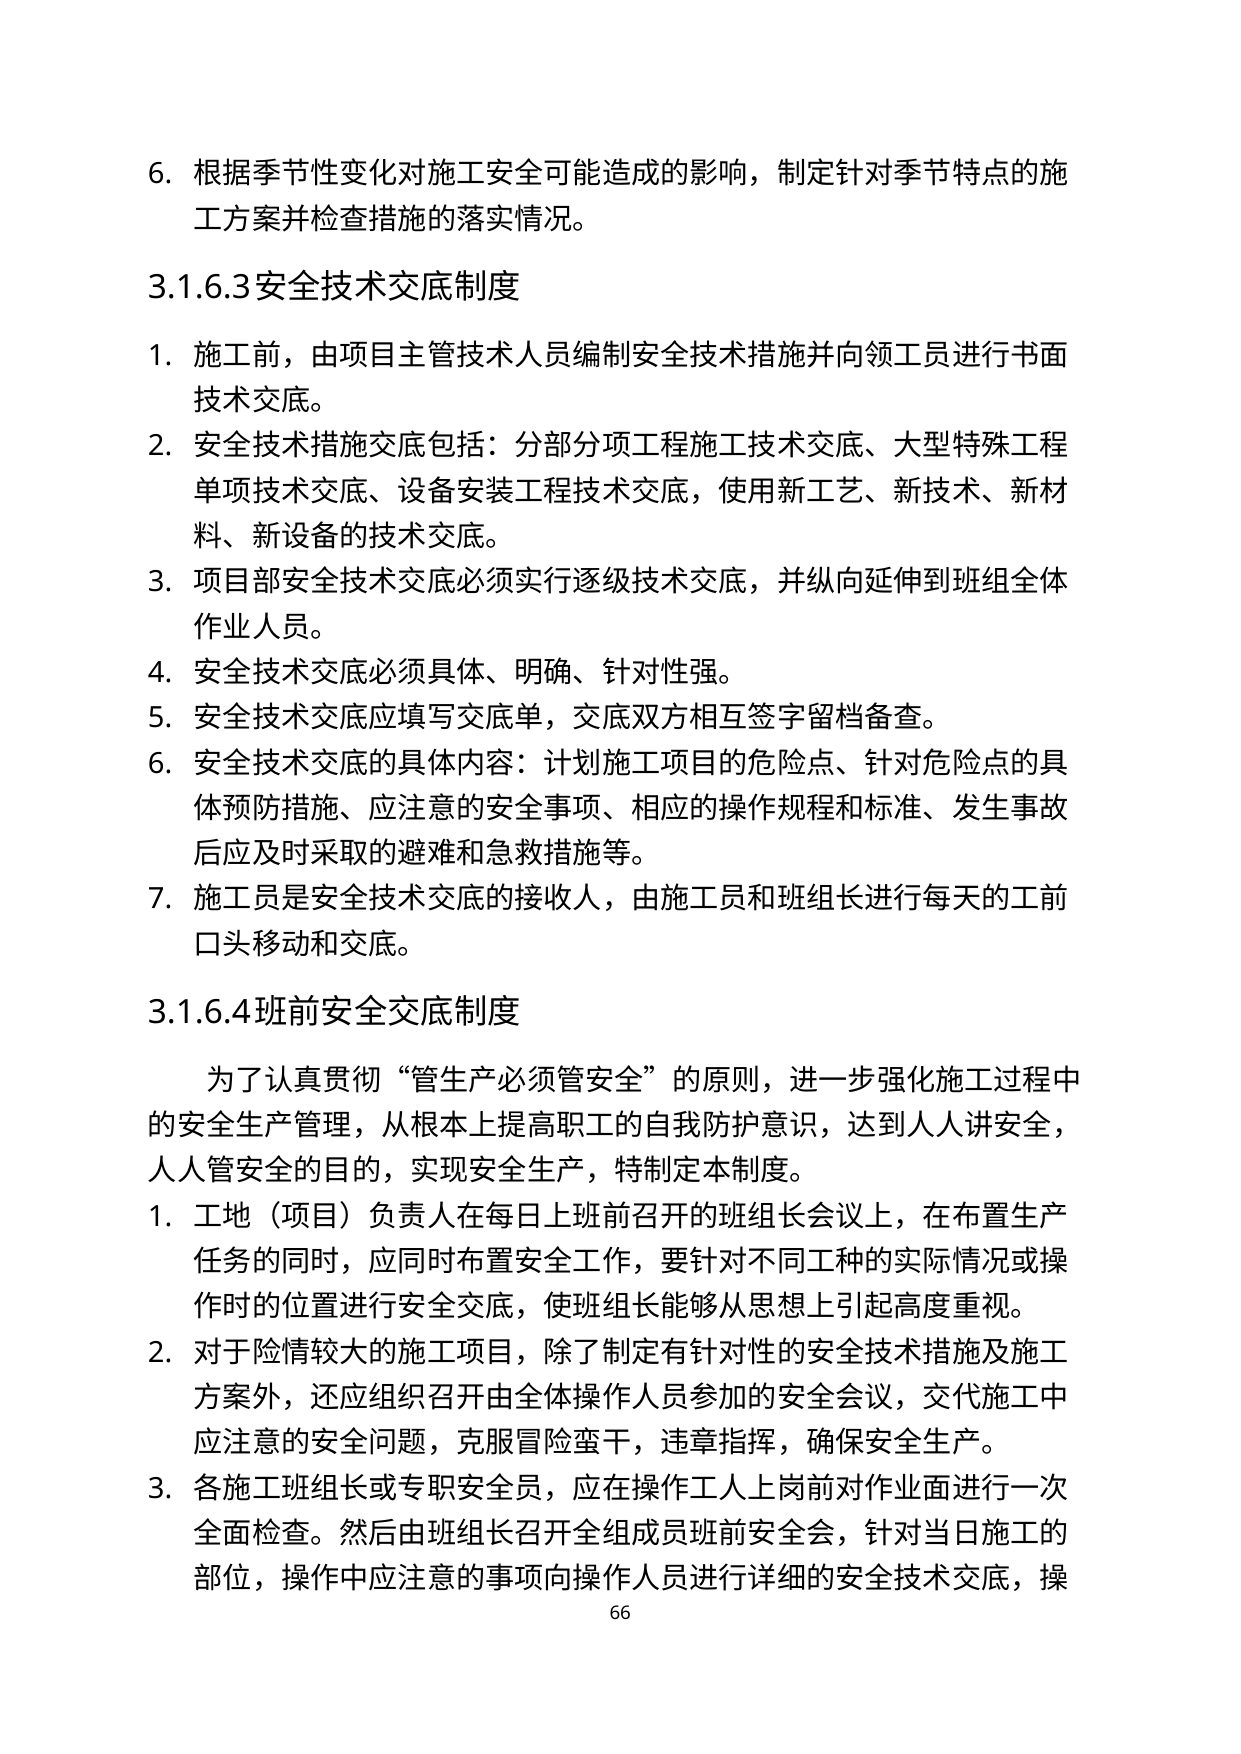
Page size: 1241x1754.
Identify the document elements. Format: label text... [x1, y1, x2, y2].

list 施工前，由项目主管技术人员编制安全技术措施并向领工员进行书面技术交底。 [148, 330, 1092, 421]
text 为了认真贯彻“管生产必须管安全”的原则，进一步强化施工过程中的安全生产管理，从根本上提高职工的自我防护意识，达到人人讲安全，人人管安全的目的，实现安全生产，特制定本制度。 [148, 1055, 1092, 1191]
subtitle 班前安全交底制度 [148, 964, 1092, 1055]
subtitle 安全技术交底制度 [148, 239, 1092, 330]
list 项目部安全技术交底必须实行逐级技术交底，并纵向延伸到班组全体作业人员。 [148, 556, 1092, 647]
list 对于险情较大的施工项目，除了制定有针对性的安全技术措施及施工方案外，还应组织召开由全体操作人员参加的安全会议，交代施工中应注意的安全问题，克服冒险蛮干，违章指挥，确保安全生产。 [148, 1327, 1092, 1463]
list 安全技术交底应填写交底单，交底双方相互签字留档备查。 [148, 692, 1092, 738]
list 根据季节性变化对施工安全可能造成的影响，制定针对季节特点的施工方案并检查措施的落实情况。 [148, 149, 1092, 239]
list 工地（项目）负责人在每日上班前召开的班组长会议上，在布置生产任务的同时，应同时布置安全工作，要针对不同工种的实际情况或操作时的位置进行安全交底，使班组长能够从思想上引起高度重视。 [148, 1191, 1092, 1327]
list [148, 1463, 1092, 1599]
list 安全技术交底的具体内容：计划施工项目的危险点、针对危险点的具体预防措施、应注意的安全事项、相应的操作规程和标准、发生事故后应及时采取的避难和急救措施等。 [148, 738, 1092, 874]
list 安全技术交底必须具体、明确、针对性强。 [148, 647, 1092, 692]
list 施工员是安全技术交底的接收人，由施工员和班组长进行每天的工前口头移动和交底。 [148, 874, 1092, 964]
list 安全技术措施交底包括：分部分项工程施工技术交底、大型特殊工程单项技术交底、设备安装工程技术交底，使用新工艺、新技术、新材料、新设备的技术交底。 [148, 421, 1092, 556]
